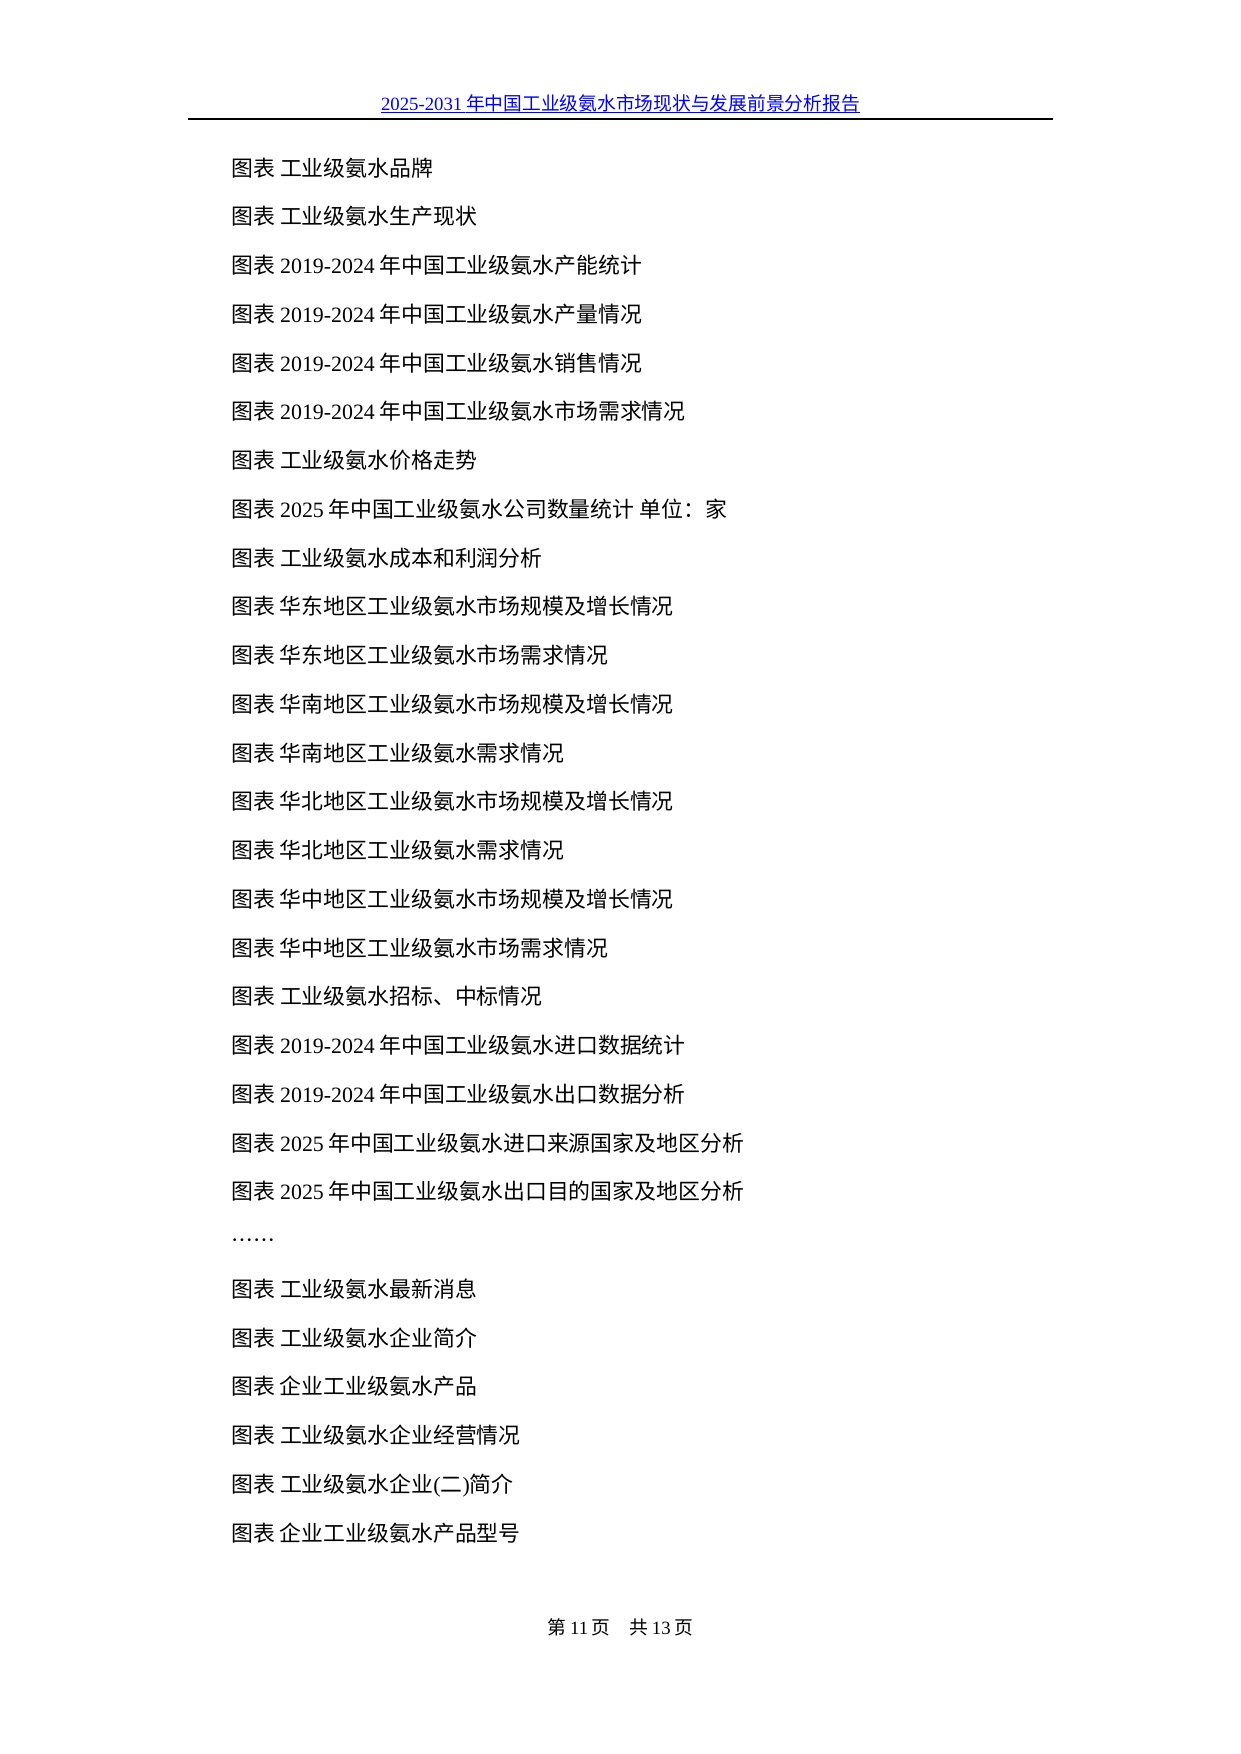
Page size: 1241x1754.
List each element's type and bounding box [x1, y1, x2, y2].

text [187, 150, 1053, 1548]
